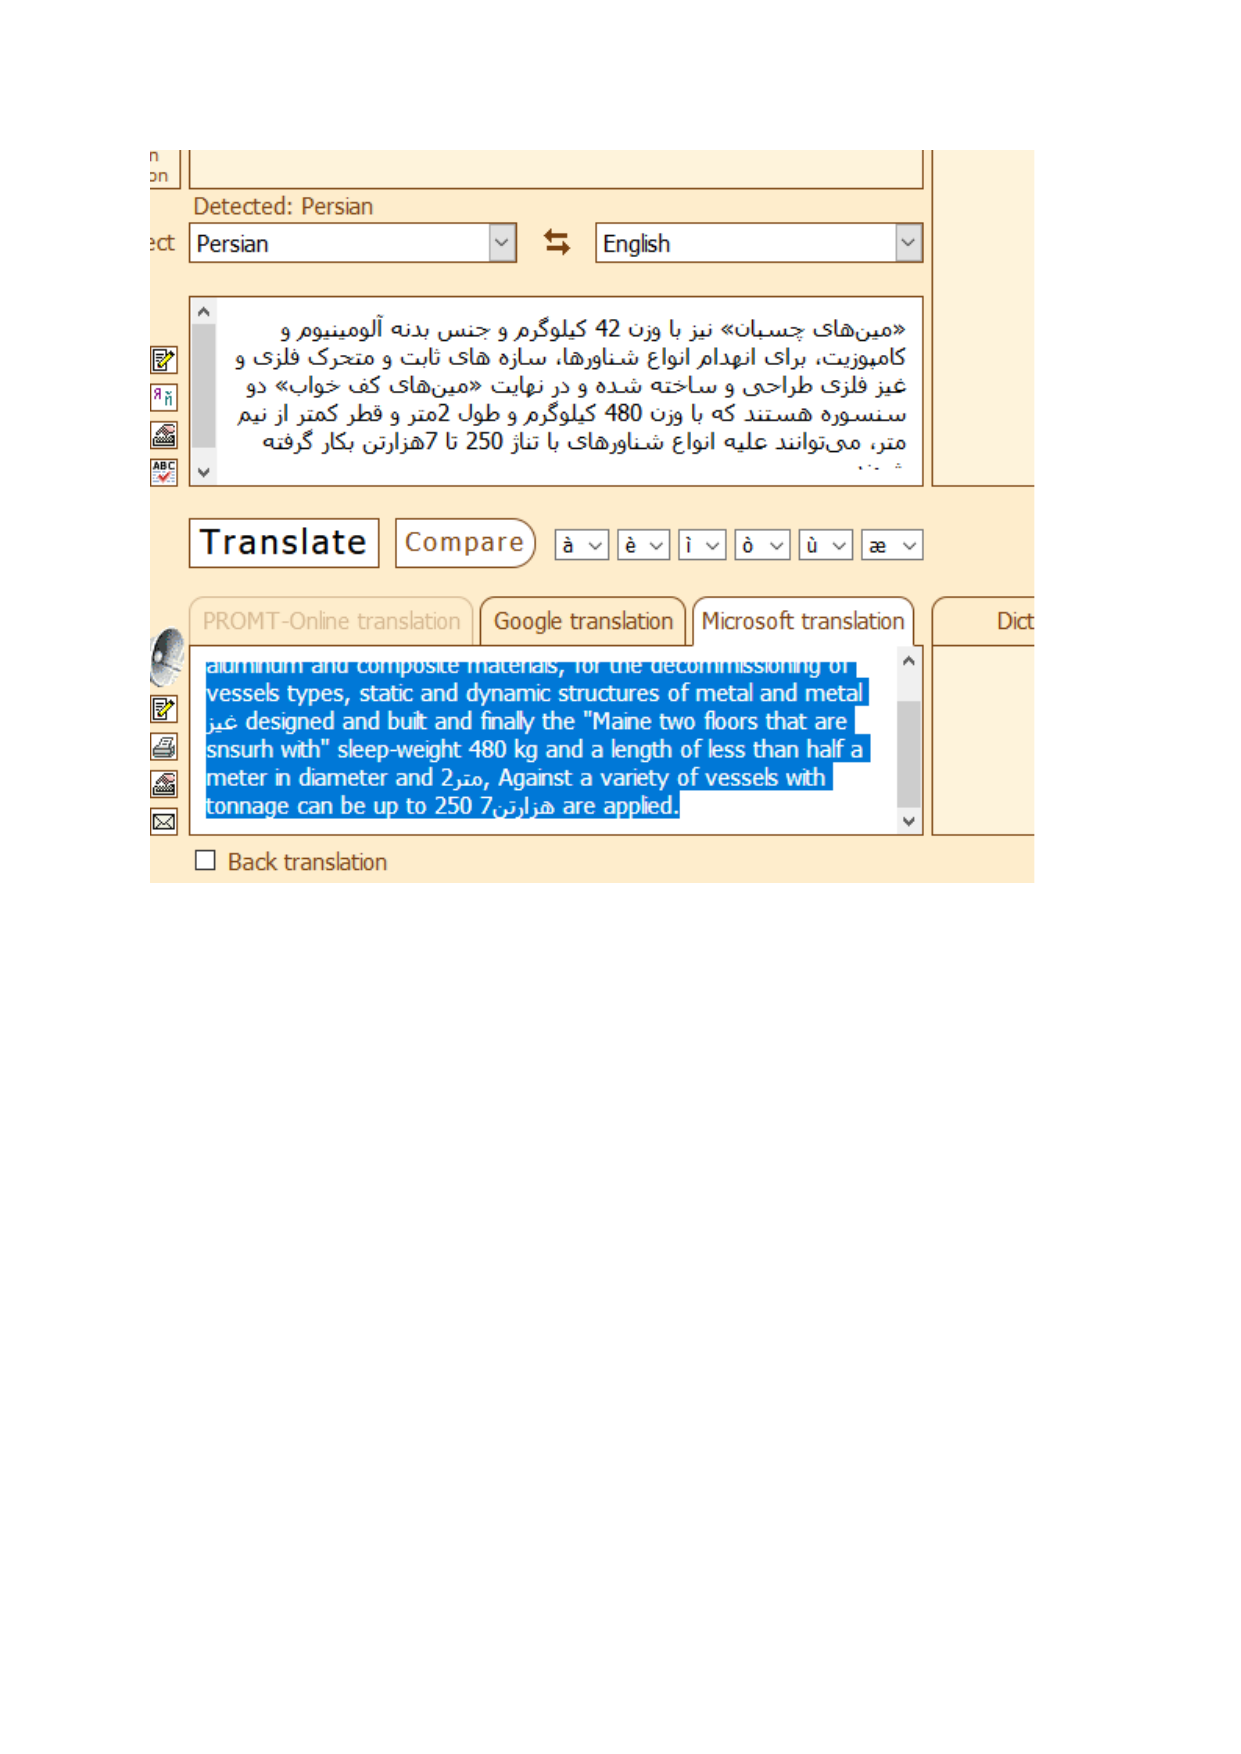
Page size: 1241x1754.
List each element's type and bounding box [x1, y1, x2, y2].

picture [150, 150, 1035, 883]
